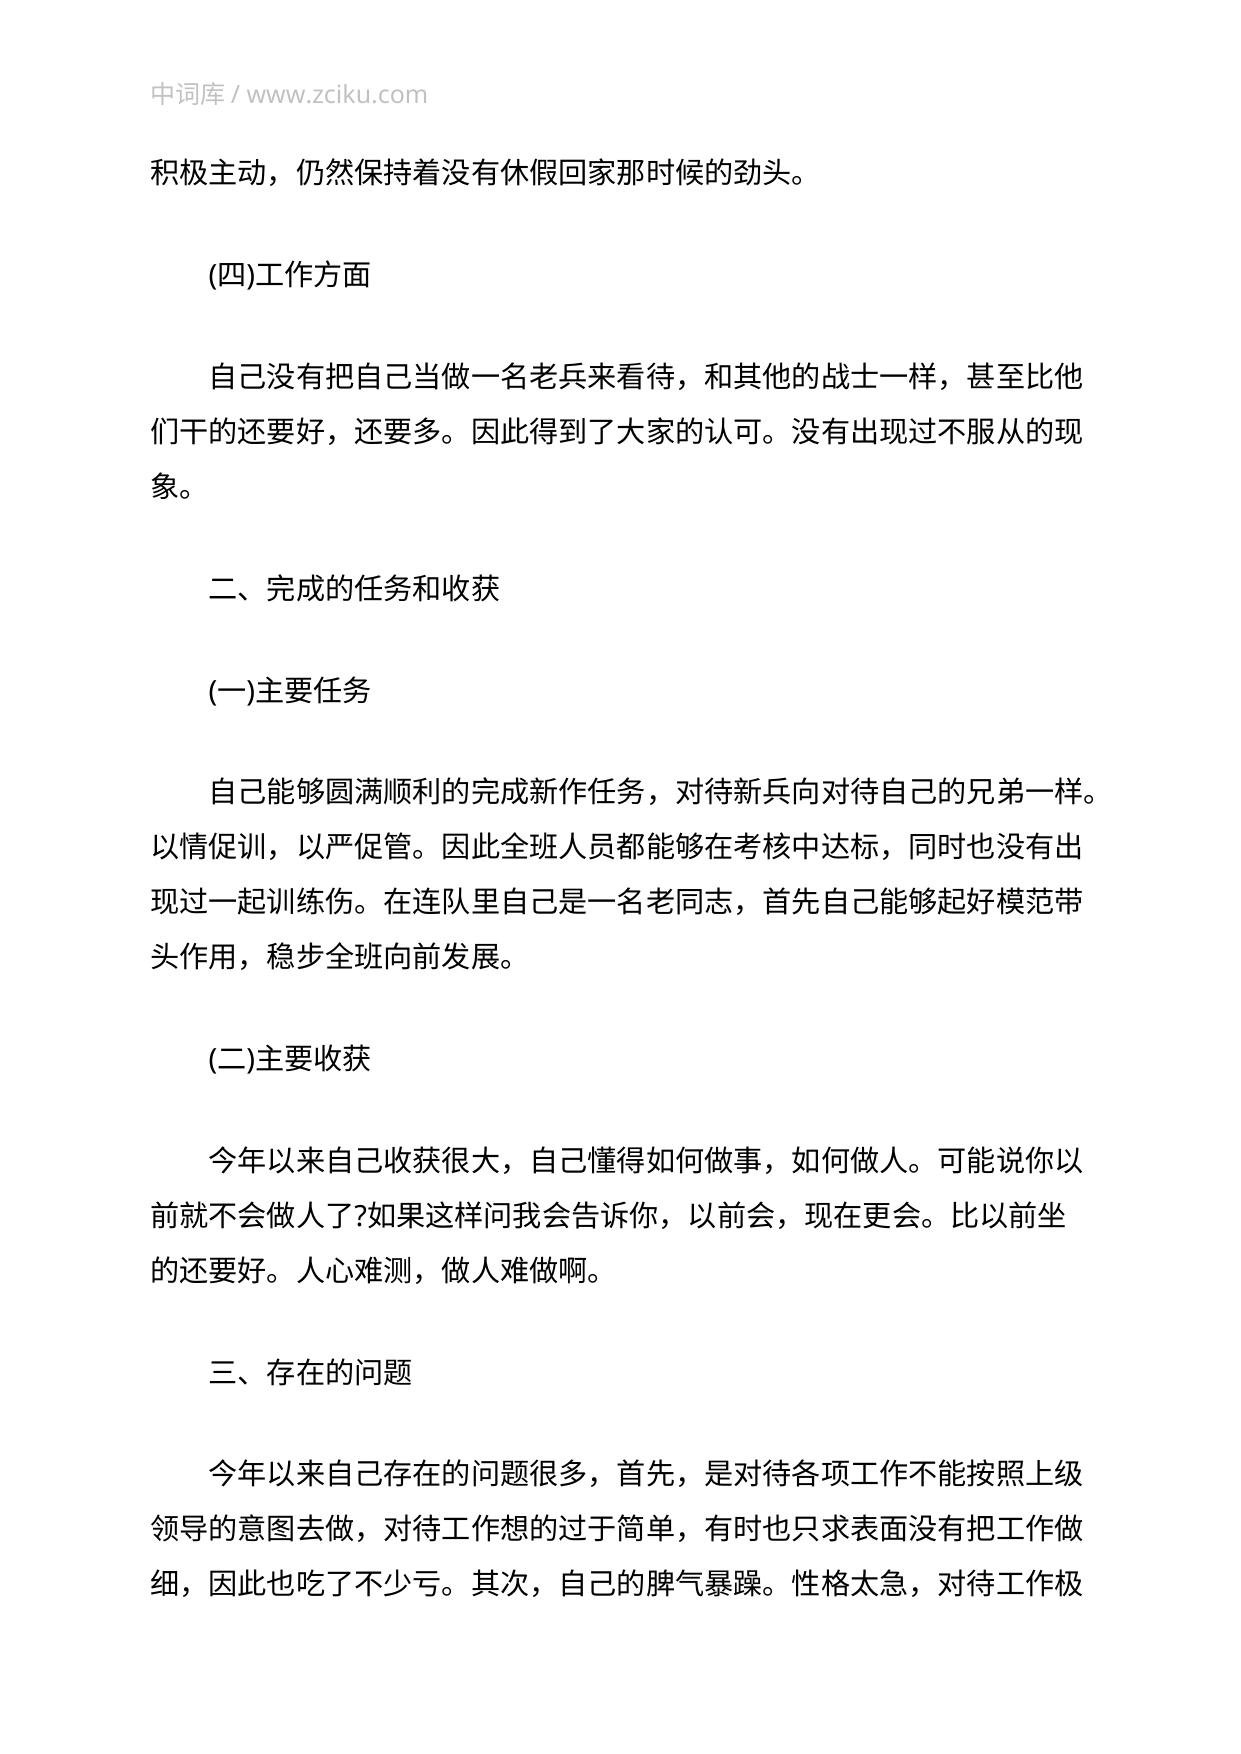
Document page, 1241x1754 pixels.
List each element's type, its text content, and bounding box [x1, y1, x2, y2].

text (四)工作方面 [150, 252, 1090, 294]
text 自己没有把自己当做一名老兵来看待，和其他的战士一样，甚至比他们干的还要好，还要多。因此得到了大家的认可。没有出现过不服从的现象。 [150, 354, 1090, 506]
text 今年以来自己收获很大，自己懂得如何做事，如何做人。可能说你以前就不会做人了?如果这样问我会告诉你，以前会，现在更会。比以前坐的还要好。人心难测，做人难做啊。 [150, 1137, 1090, 1290]
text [150, 1451, 1090, 1603]
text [150, 150, 1090, 192]
text 自己能够圆满顺利的完成新作任务，对待新兵向对待自己的兄弟一样。以情促训，以严促管。因此全班人员都能够在考核中达标，同时也没有出现过一起训练伤。在连队里自己是一名老同志，首先自己能够起好模范带头作用，稳步全班向前发展。 [150, 769, 1090, 976]
text (一)主要任务 [150, 667, 1090, 709]
text 二、完成的任务和收获 [150, 565, 1090, 608]
text (二)主要收获 [150, 1036, 1090, 1078]
text 三、存在的问题 [150, 1349, 1090, 1391]
